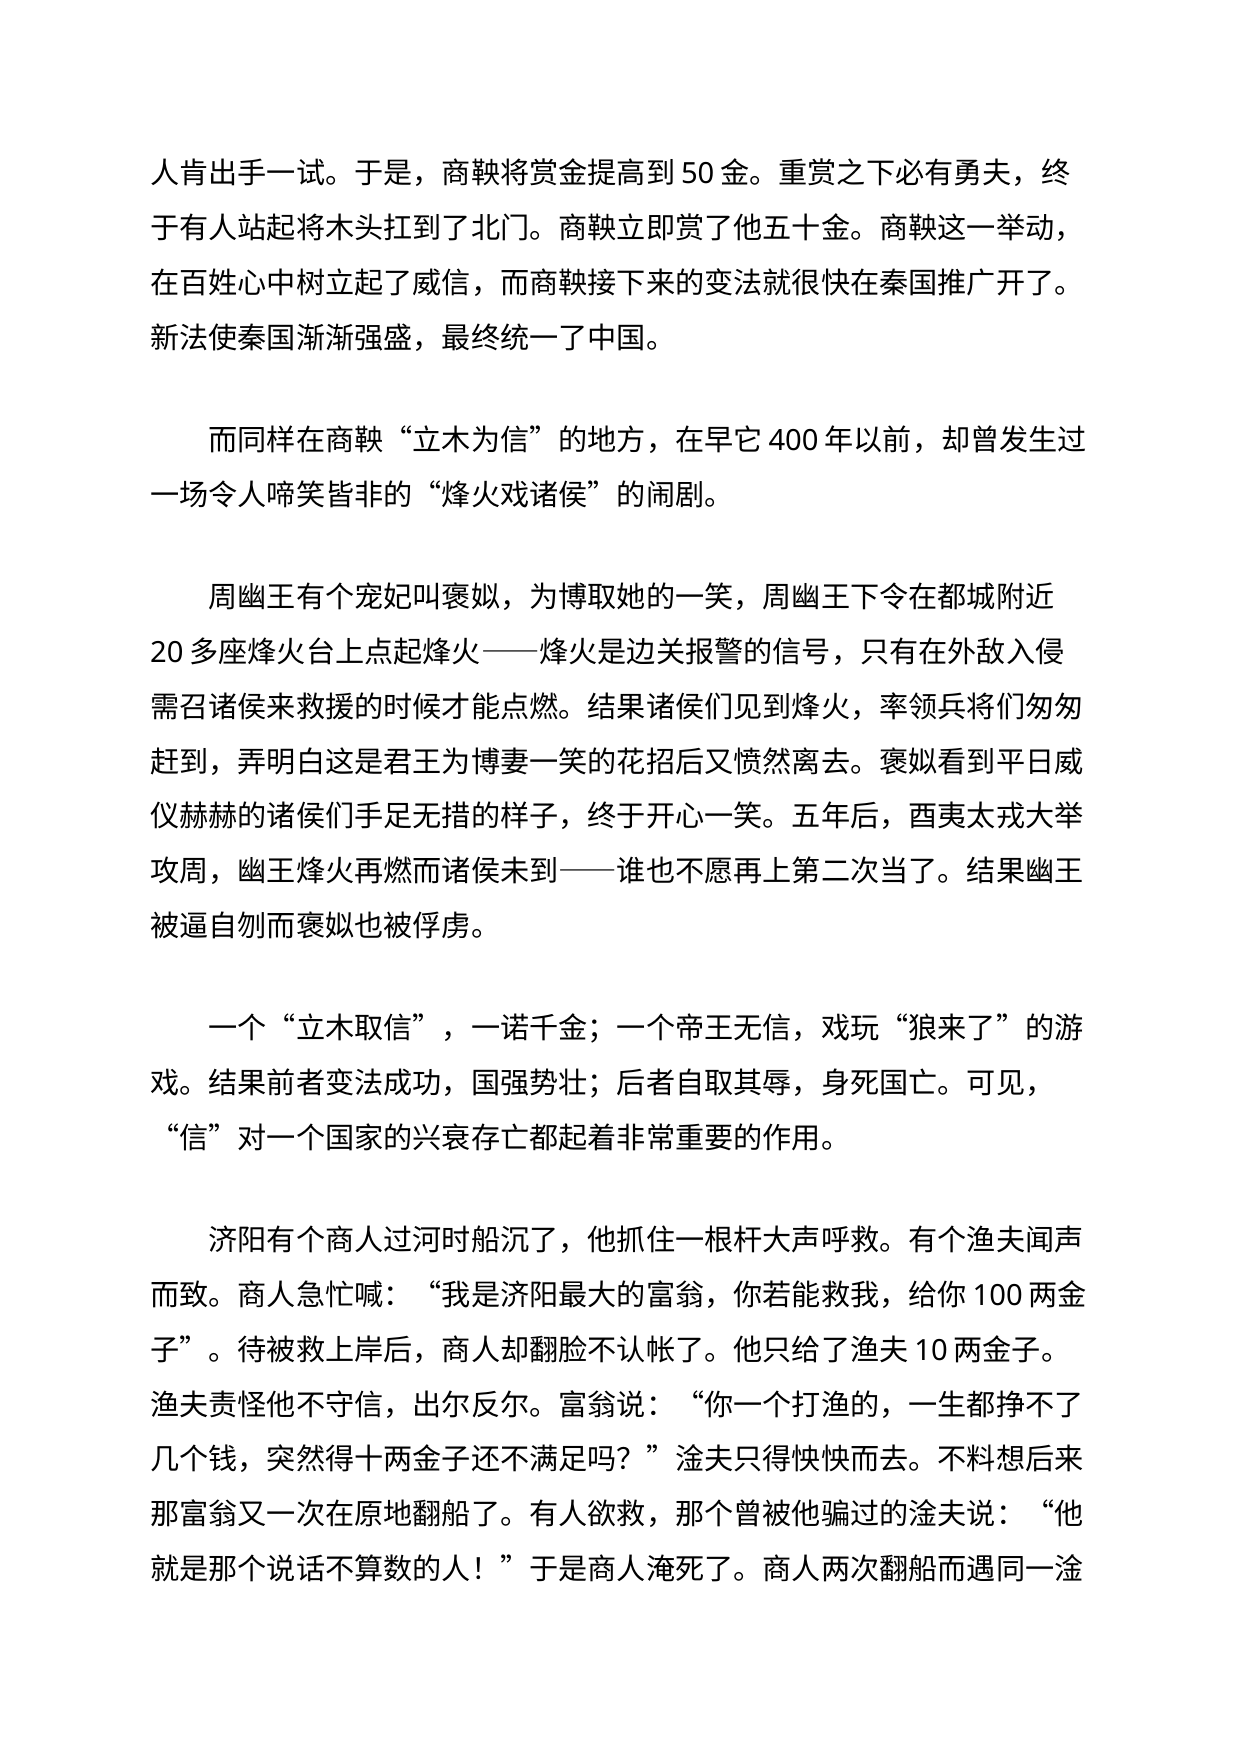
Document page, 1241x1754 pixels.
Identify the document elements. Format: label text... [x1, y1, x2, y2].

text 一个“立木取信”，一诺千金；一个帝王无信，戏玩“狼来了”的游戏。结果前者变法成功，国强势壮；后者自取其辱，身死国亡。可见，“信”对一个国家的兴衰存亡都起着非常重要的作用。 [150, 1004, 1090, 1157]
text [150, 150, 1090, 357]
text 而同样在商鞅“立木为信”的地方，在早它400年以前，却曾发生过一场令人啼笑皆非的“烽火戏诸侯”的闹剧。 [150, 417, 1090, 514]
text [150, 1216, 1090, 1588]
text 周幽王有个宠妃叫褒姒，为博取她的一笑，周幽王下令在都城附近20多座烽火台上点起烽火——烽火是边关报警的信号，只有在外敌入侵需召诸侯来救援的时候才能点燃。结果诸侯们见到烽火，率领兵将们匆匆赶到，弄明白这是君王为博妻一笑的花招后又愤然离去。褒姒看到平日威仪赫赫的诸侯们手足无措的样子，终于开心一笑。五年后，酉夷太戎大举攻周，幽王烽火再燃而诸侯未到——谁也不愿再上第二次当了。结果幽王被逼自刎而褒姒也被俘虏。 [150, 573, 1090, 945]
